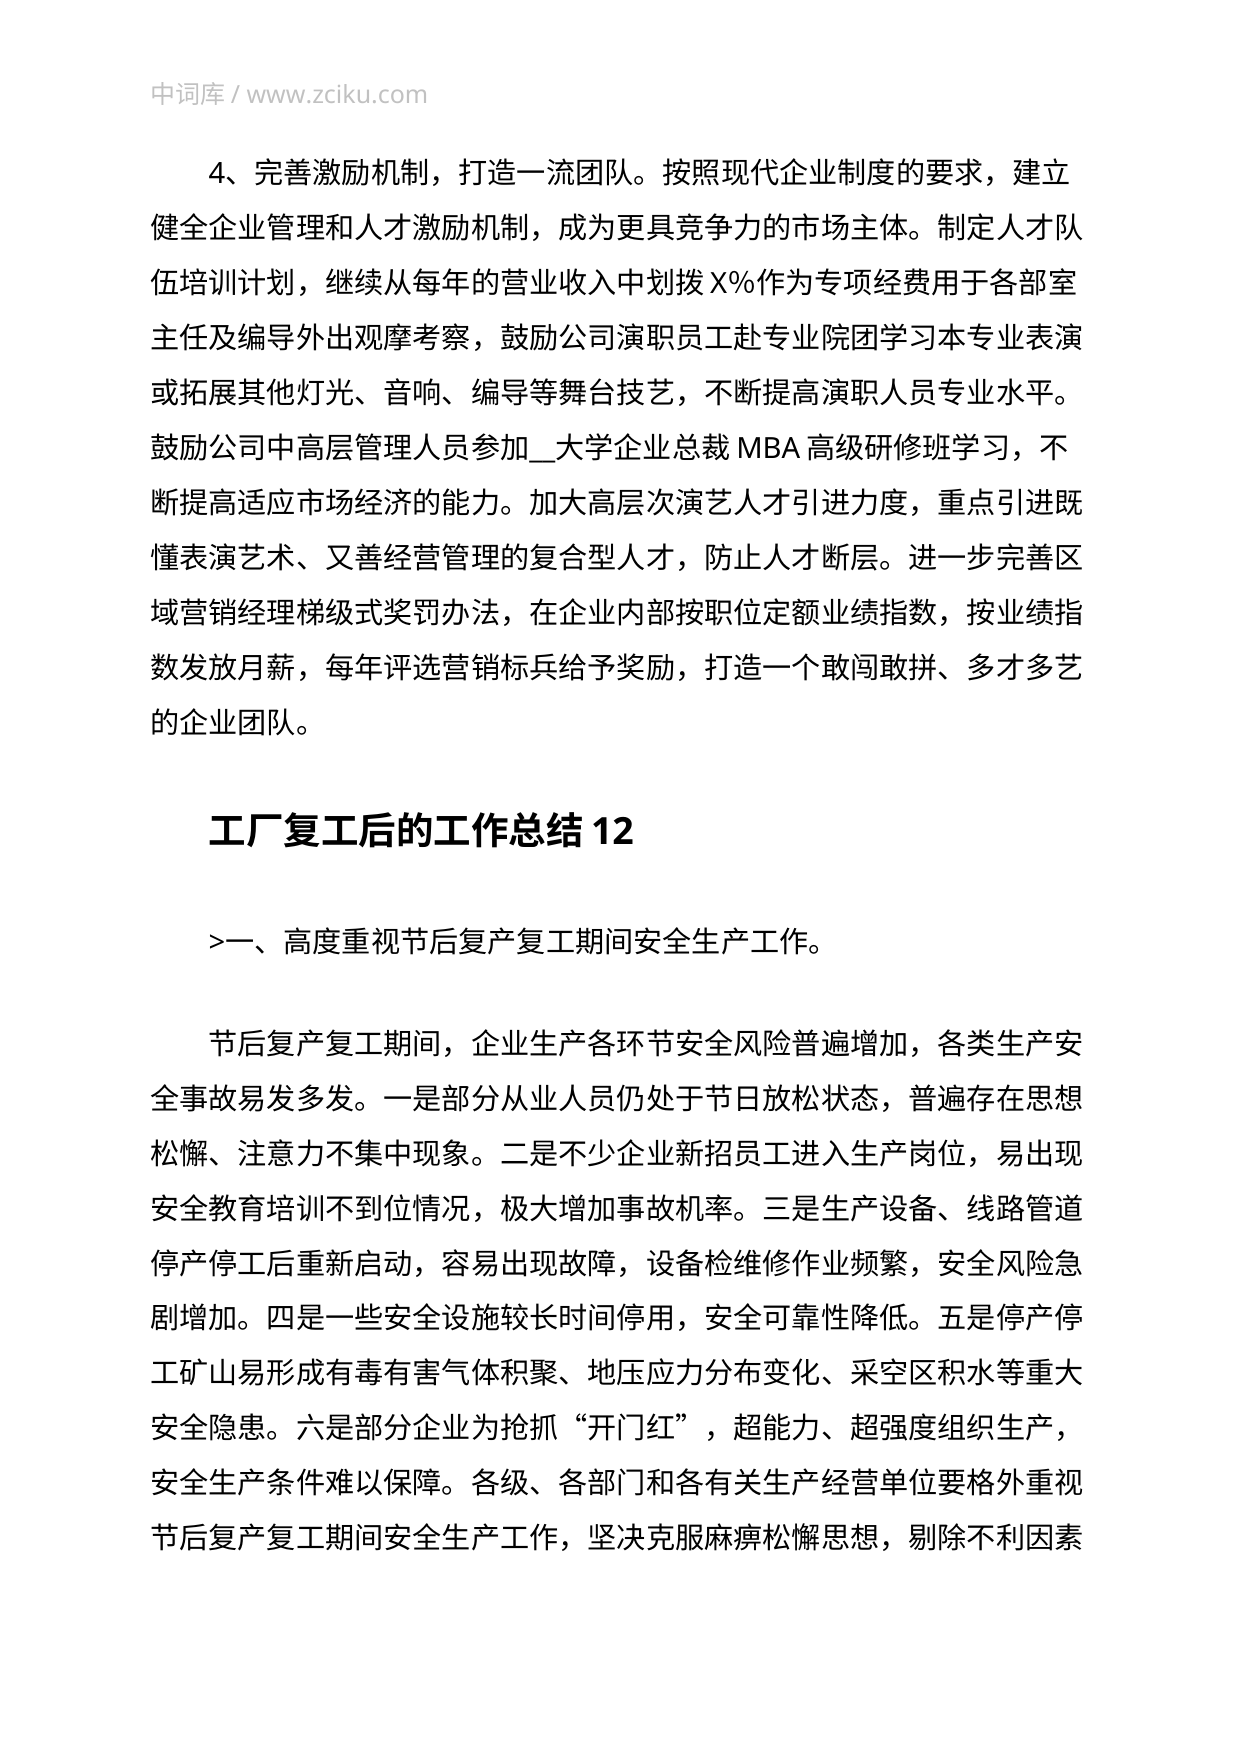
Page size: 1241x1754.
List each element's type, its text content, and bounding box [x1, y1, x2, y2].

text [150, 1021, 1090, 1557]
text 4、完善激励机制，打造一流团队。按照现代企业制度的要求，建立健全企业管理和人才激励机制，成为更具竞争力的市场主体。制定人才队伍培训计划，继续从每年的营业收入中划拨X％作为专项经费用于各部室主任及编导外出观摩考察，鼓励公司演职员工赴专业院团学习本专业表演或拓展其他灯光、音响、编导等舞台技艺，不断提高演职人员专业水平。鼓励公司中高层管理人员参加__大学企业总裁MBA高级研修班学习，不断提高适应市场经济的能力。加大高层次演艺人才引进力度，重点引进既懂表演艺术、又善经营管理的复合型人才，防止人才断层。进一步完善区域营销经理梯级式奖罚办法，在企业内部按职位定额业绩指数，按业绩指数发放月薪，每年评选营销标兵给予奖励，打造一个敢闯敢拼、多才多艺的企业团队。 [150, 150, 1090, 742]
text 工厂复工后的工作总结12 [150, 801, 1090, 856]
text >一、高度重视节后复产复工期间安全生产工作。 [150, 919, 1090, 961]
